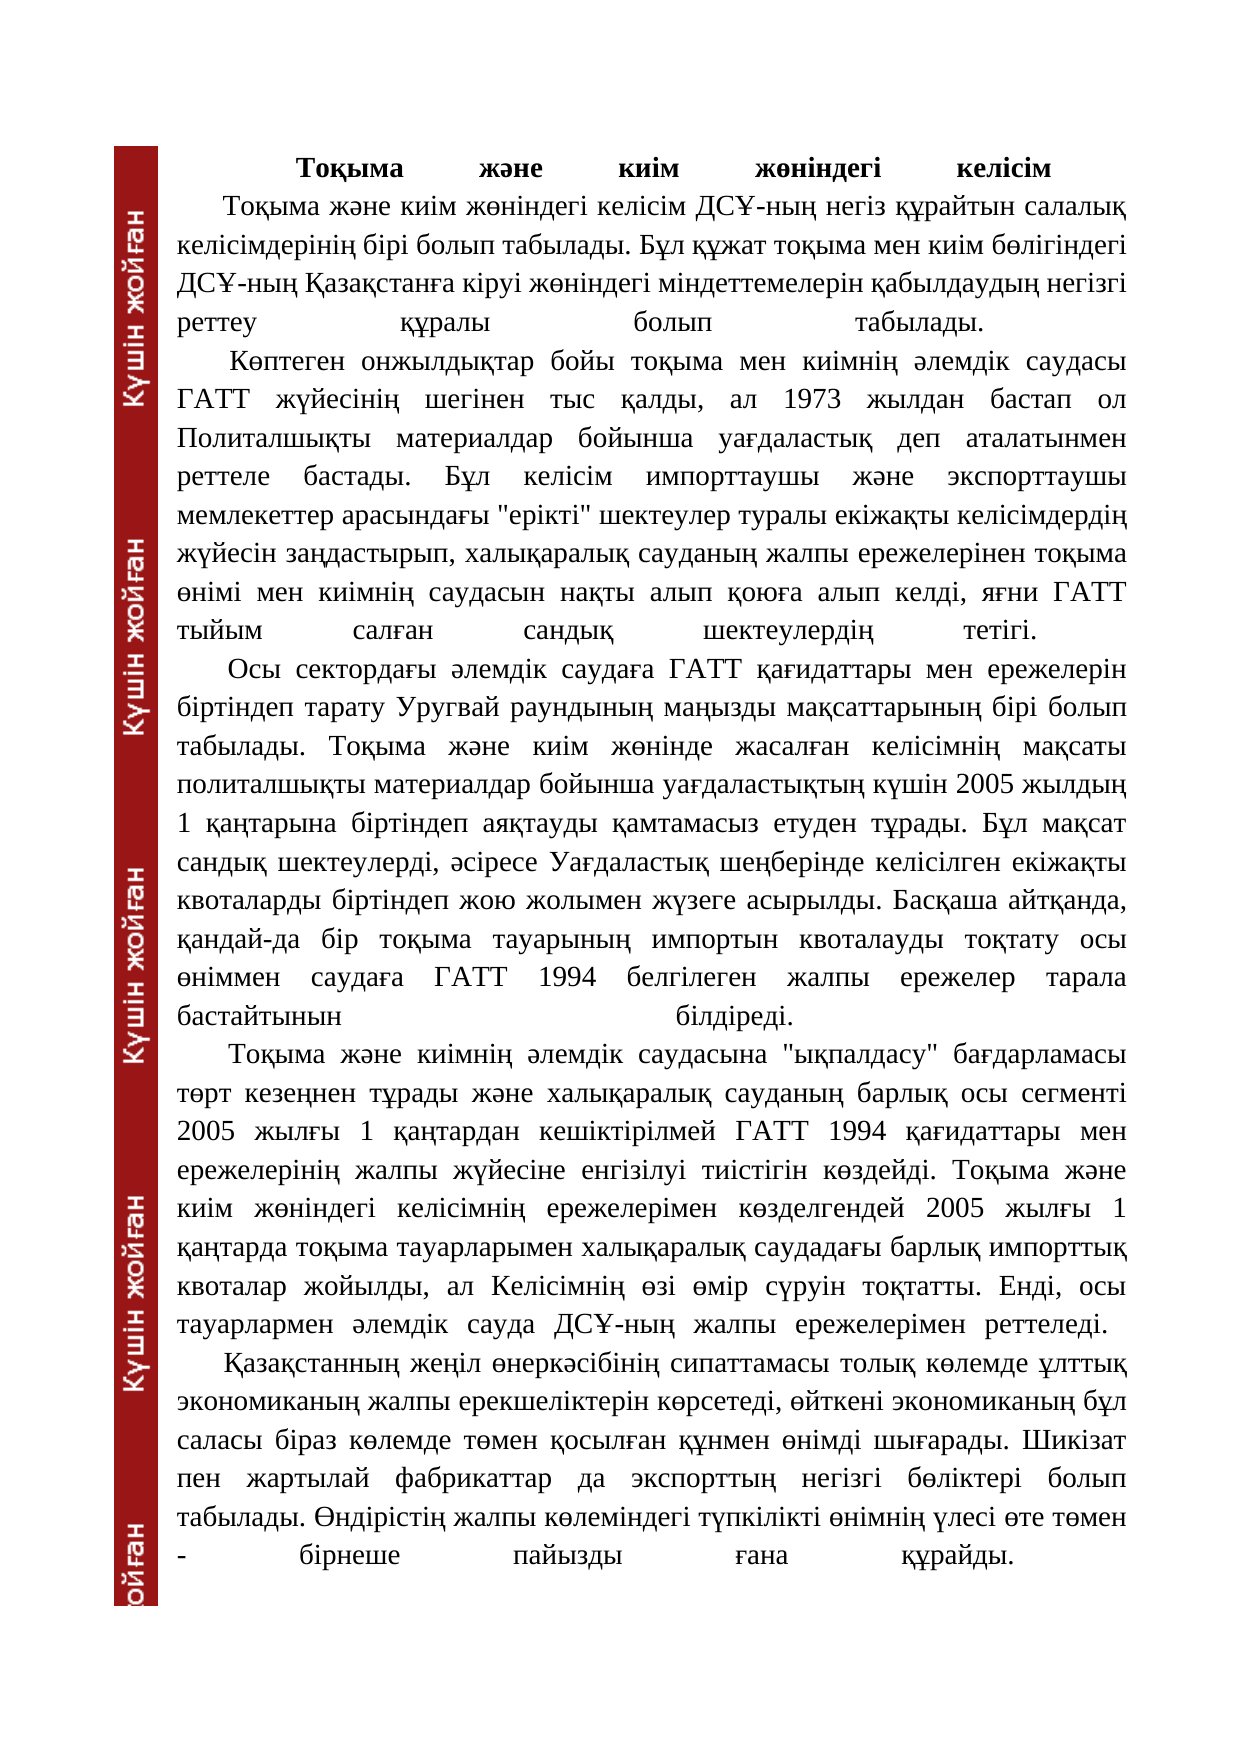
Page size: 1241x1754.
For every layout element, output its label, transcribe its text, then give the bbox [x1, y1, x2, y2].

picture [114, 1571, 158, 1606]
picture [114, 146, 158, 150]
